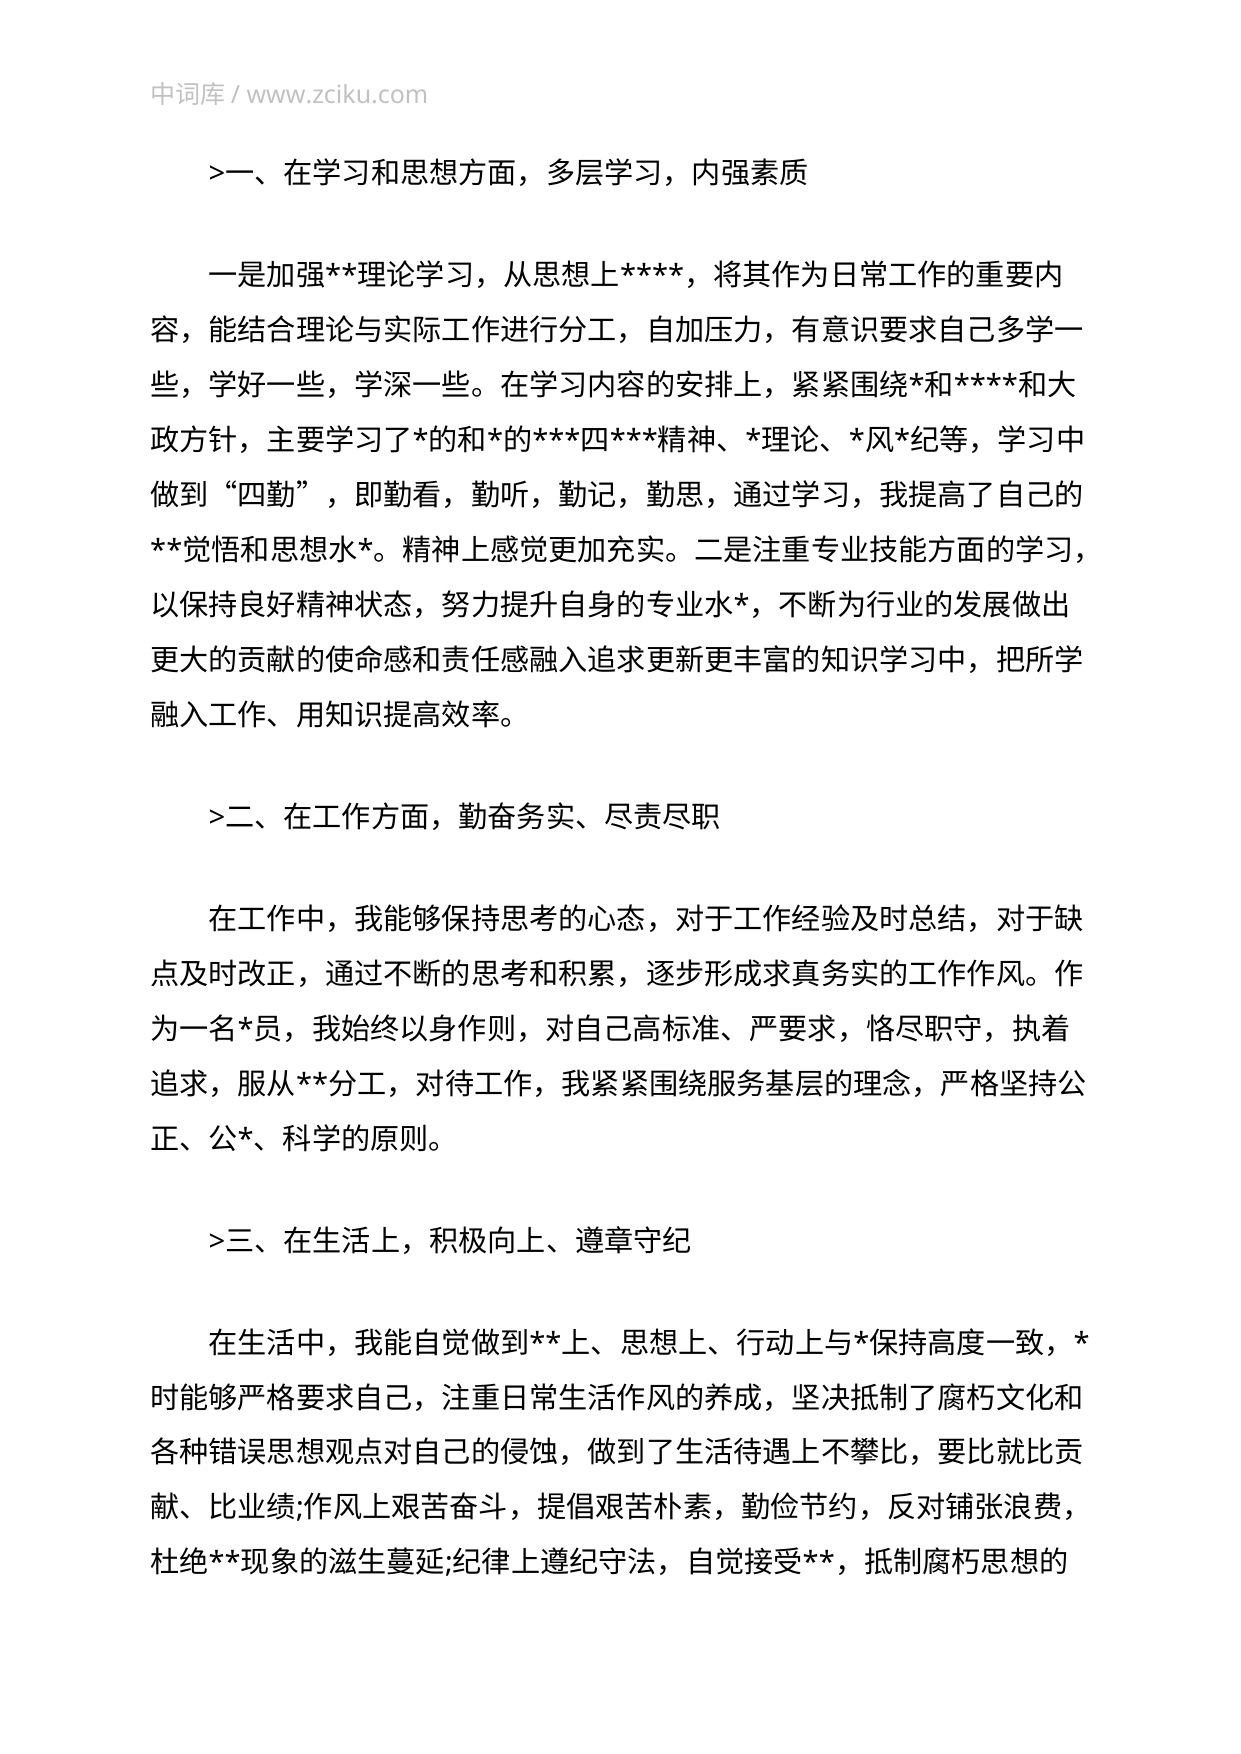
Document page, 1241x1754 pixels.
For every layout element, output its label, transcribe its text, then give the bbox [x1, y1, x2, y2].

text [150, 1319, 1090, 1581]
text 一是加强**理论学习，从思想上****，将其作为日常工作的重要内容，能结合理论与实际工作进行分工，自加压力，有意识要求自己多学一些，学好一些，学深一些。在学习内容的安排上，紧紧围绕*和****和大政方针，主要学习了*的和*的***四***精神、*理论、*风*纪等，学习中做到“四勤”，即勤看，勤听，勤记，勤思，通过学习，我提高了自己的**觉悟和思想水*。精神上感觉更加充实。二是注重专业技能方面的学习，以保持良好精神状态，努力提升自身的专业水*，不断为行业的发展做出更大的贡献的使命感和责任感融入追求更新更丰富的知识学习中，把所学融入工作、用知识提高效率。 [150, 252, 1090, 734]
text 在工作中，我能够保持思考的心态，对于工作经验及时总结，对于缺点及时改正，通过不断的思考和积累，逐步形成求真务实的工作作风。作为一名*员，我始终以身作则，对自己高标准、严要求，恪尽职守，执着追求，服从**分工，对待工作，我紧紧围绕服务基层的理念，严格坚持公正、公*、科学的原则。 [150, 895, 1090, 1158]
text >二、在工作方面，勤奋务实、尽责尽职 [150, 793, 1090, 836]
text >一、在学习和思想方面，多层学习，内强素质 [150, 150, 1090, 192]
text >三、在生活上，积极向上、遵章守纪 [150, 1217, 1090, 1259]
